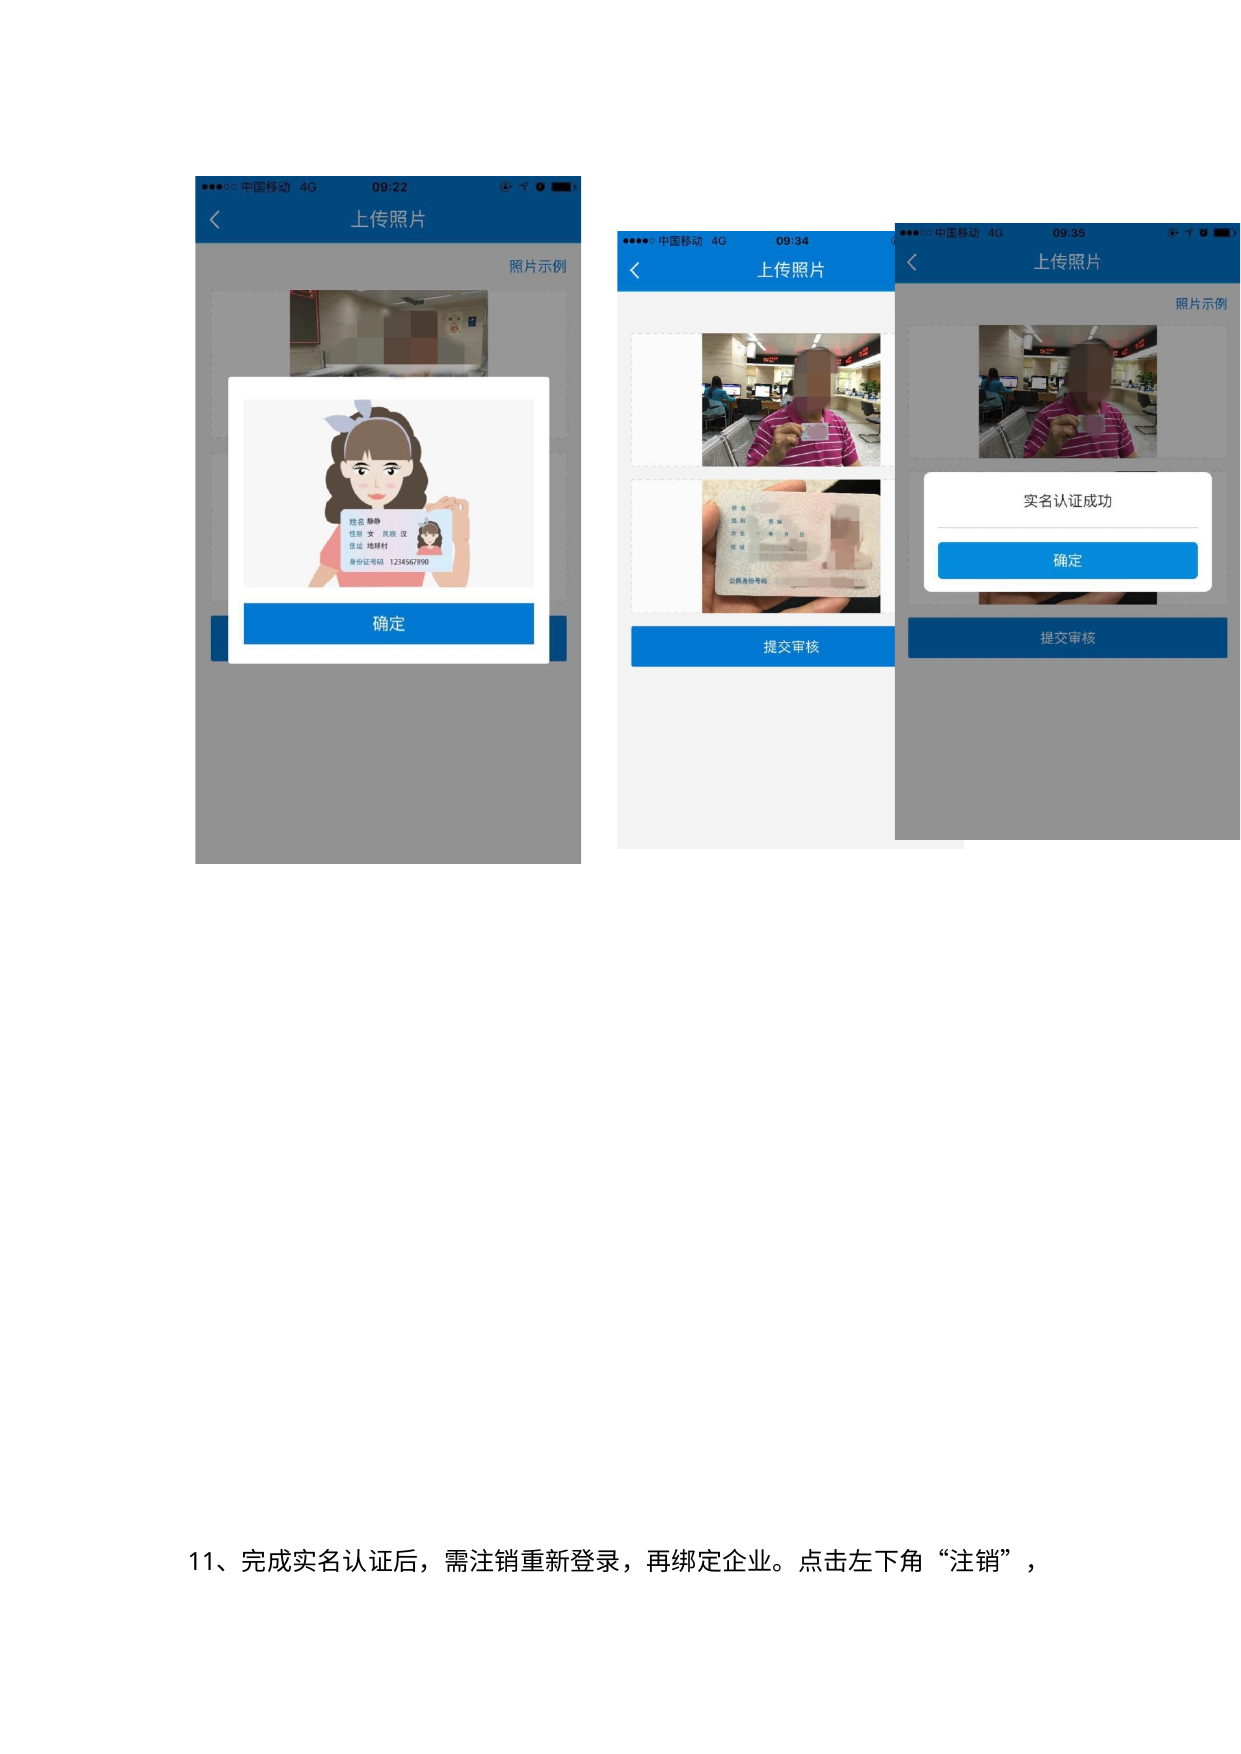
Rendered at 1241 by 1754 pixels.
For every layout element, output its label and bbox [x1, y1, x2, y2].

picture [617, 223, 1241, 849]
picture [195, 176, 582, 864]
text [187, 1527, 1053, 1592]
